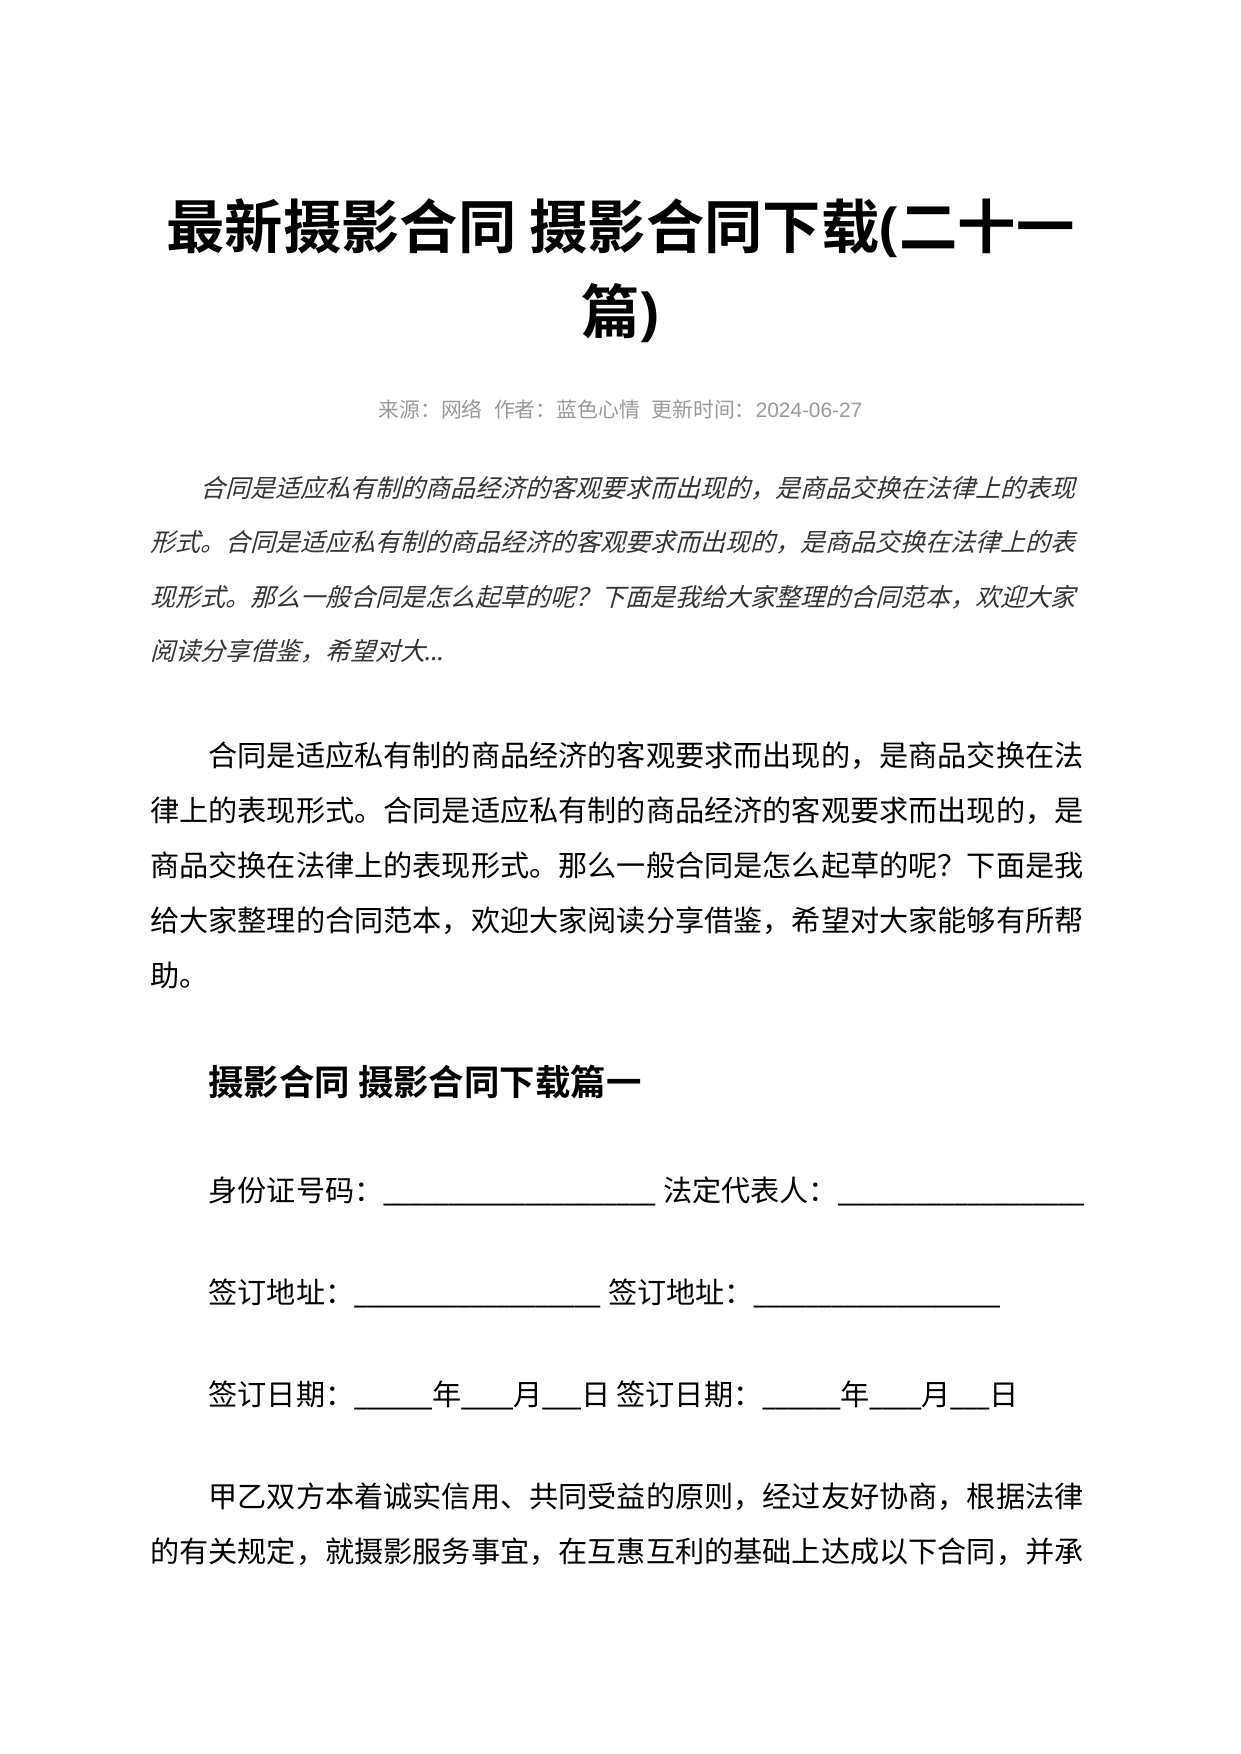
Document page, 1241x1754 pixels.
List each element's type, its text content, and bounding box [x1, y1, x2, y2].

text 来源：网络 作者：蓝色心情 更新时间：2024-06-27 [150, 398, 1090, 422]
subtitle 最新摄影合同 摄影合同下载(二十一篇) [150, 181, 1090, 351]
text 合同是适应私有制的商品经济的客观要求而出现的，是商品交换在法律上的表现形式。合同是适应私有制的商品经济的客观要求而出现的，是商品交换在法律上的表现形式。那么一般合同是怎么起草的呢？下面是我给大家整理的合同范本，欢迎大家阅读分享借鉴，希望对大家能够有所帮助。 [150, 733, 1090, 995]
text 签订日期：______年____月___日 签订日期：______年____月___日 [150, 1372, 1090, 1414]
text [150, 1474, 1090, 1571]
text 签订地址：___________________ 签订地址：___________________ [150, 1270, 1090, 1312]
text 合同是适应私有制的商品经济的客观要求而出现的，是商品交换在法律上的表现形式。合同是适应私有制的商品经济的客观要求而出现的，是商品交换在法律上的表现形式。那么一般合同是怎么起草的呢？下面是我给大家整理的合同范本，欢迎大家阅读分享借鉴，希望对大... [150, 468, 1090, 668]
text 身份证号码：_____________________ 法定代表人：___________________ [150, 1168, 1090, 1210]
text 摄影合同 摄影合同下载篇一 [150, 1054, 1090, 1106]
